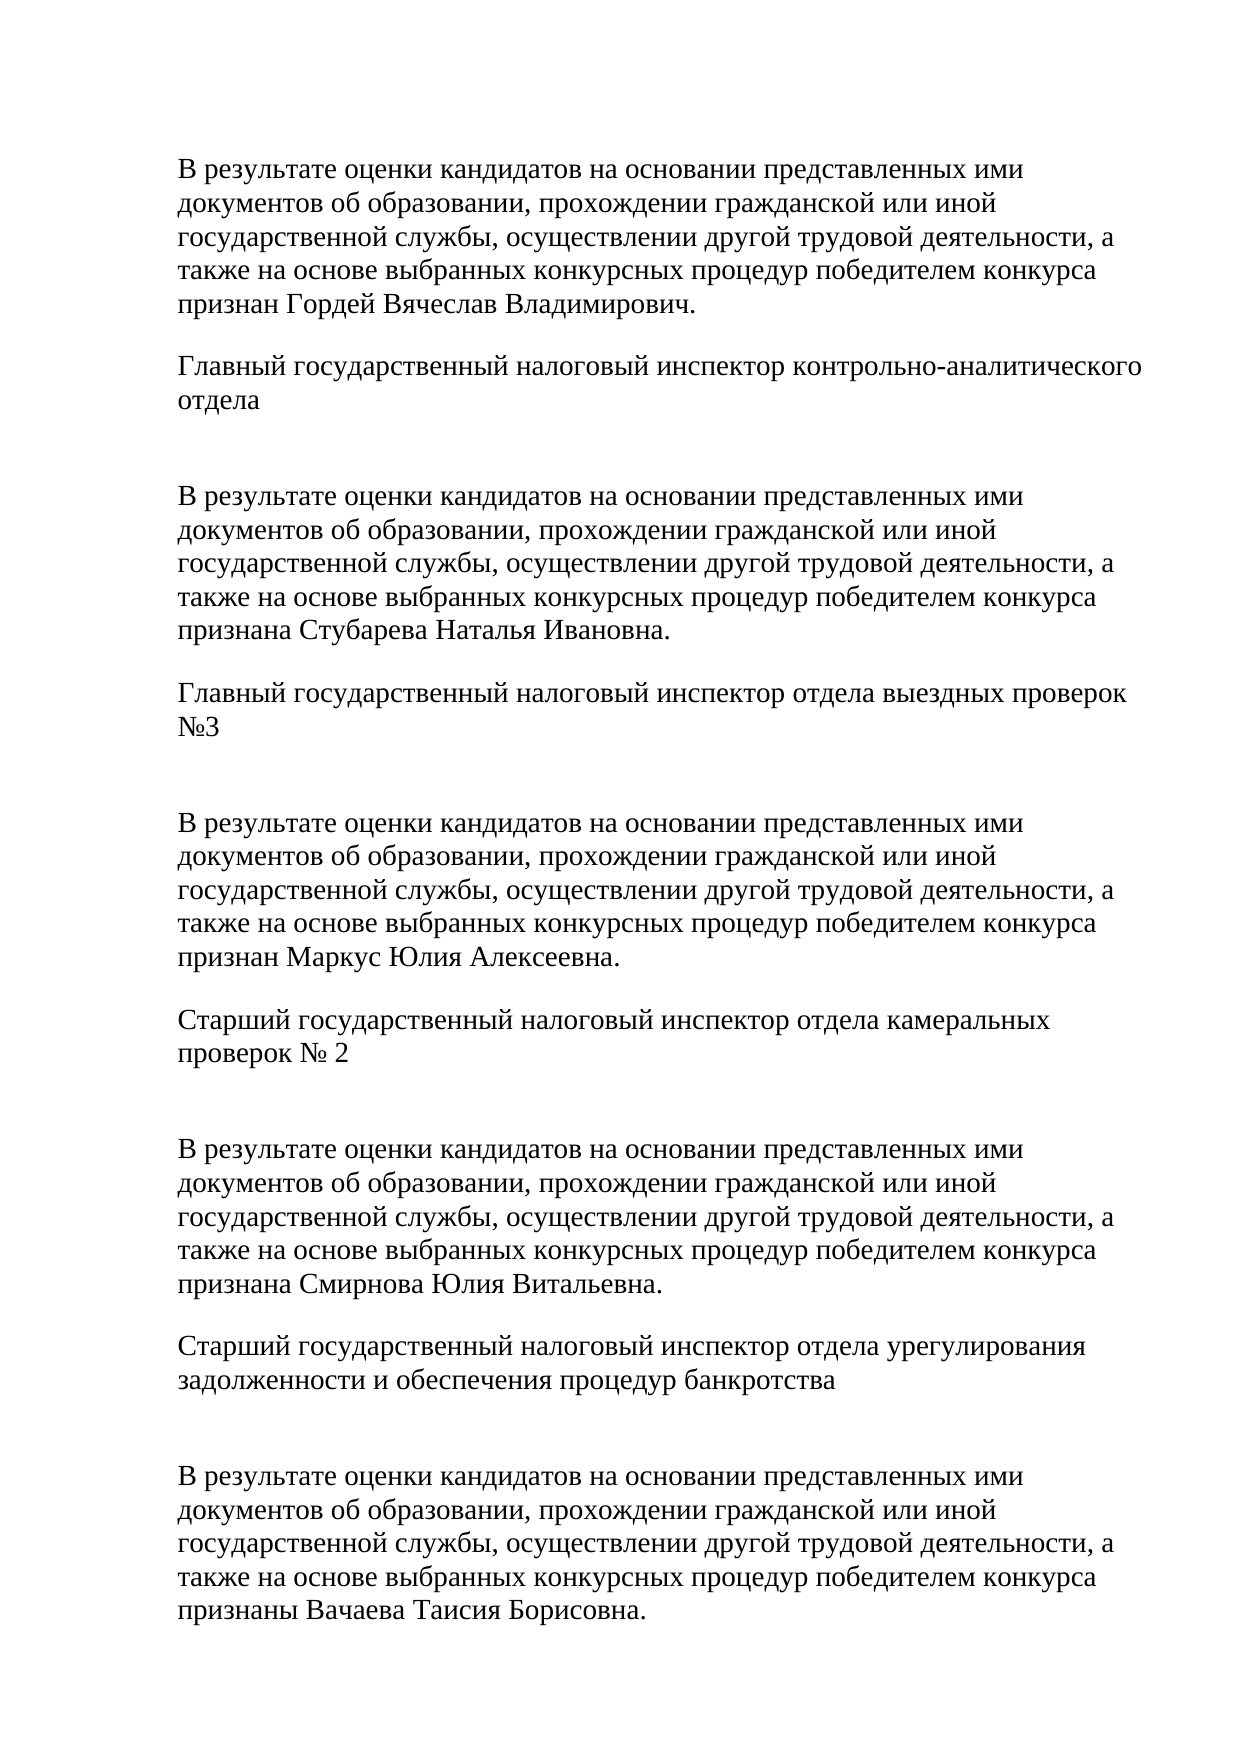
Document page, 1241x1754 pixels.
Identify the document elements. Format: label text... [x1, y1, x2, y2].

text Старший государственный налоговый инспектор отдела камеральных проверок № 2 [177, 1002, 1152, 1069]
text В результате оценки кандидатов на основании представленных ими документов об образовании, прохождении гражданской или иной государственной службы, осуществлении другой трудовой деятельности, а также на основе выбранных конкурсных процедур победителем конкурса признана Стубарева Наталья Ивановна. [177, 445, 1152, 646]
text В результате оценки кандидатов на основании представленных ими документов об образовании, прохождении гражданской или иной государственной службы, осуществлении другой трудовой деятельности, а также на основе выбранных конкурсных процедур победителем конкурса признана Смирнова Юлия Витальевна. [177, 1098, 1152, 1299]
text В результате оценки кандидатов на основании представленных ими документов об образовании, прохождении гражданской или иной государственной службы, осуществлении другой трудовой деятельности, а также на основе выбранных конкурсных процедур победителем конкурса признаны Вачаева Таисия Борисовна. [177, 1425, 1152, 1626]
text Старший государственный налоговый инспектор отдела урегулирования задолженности и обеспечения процедур банкротства [177, 1328, 1152, 1396]
text Главный государственный налоговый инспектор отдела выездных проверок №3 [177, 675, 1152, 742]
text В результате оценки кандидатов на основании представленных ими документов об образовании, прохождении гражданской или иной государственной службы, осуществлении другой трудовой деятельности, а также на основе выбранных конкурсных процедур победителем конкурса признан Маркус Юлия Алексеевна. [177, 771, 1152, 973]
text Главный государственный налоговый инспектор контрольно-аналитического отдела [177, 348, 1152, 416]
text В результате оценки кандидатов на основании представленных ими документов об образовании, прохождении гражданской или иной государственной службы, осуществлении другой трудовой деятельности, а также на основе выбранных конкурсных процедур победителем конкурса признан Гордей Вячеслав Владимирович. [177, 118, 1152, 319]
